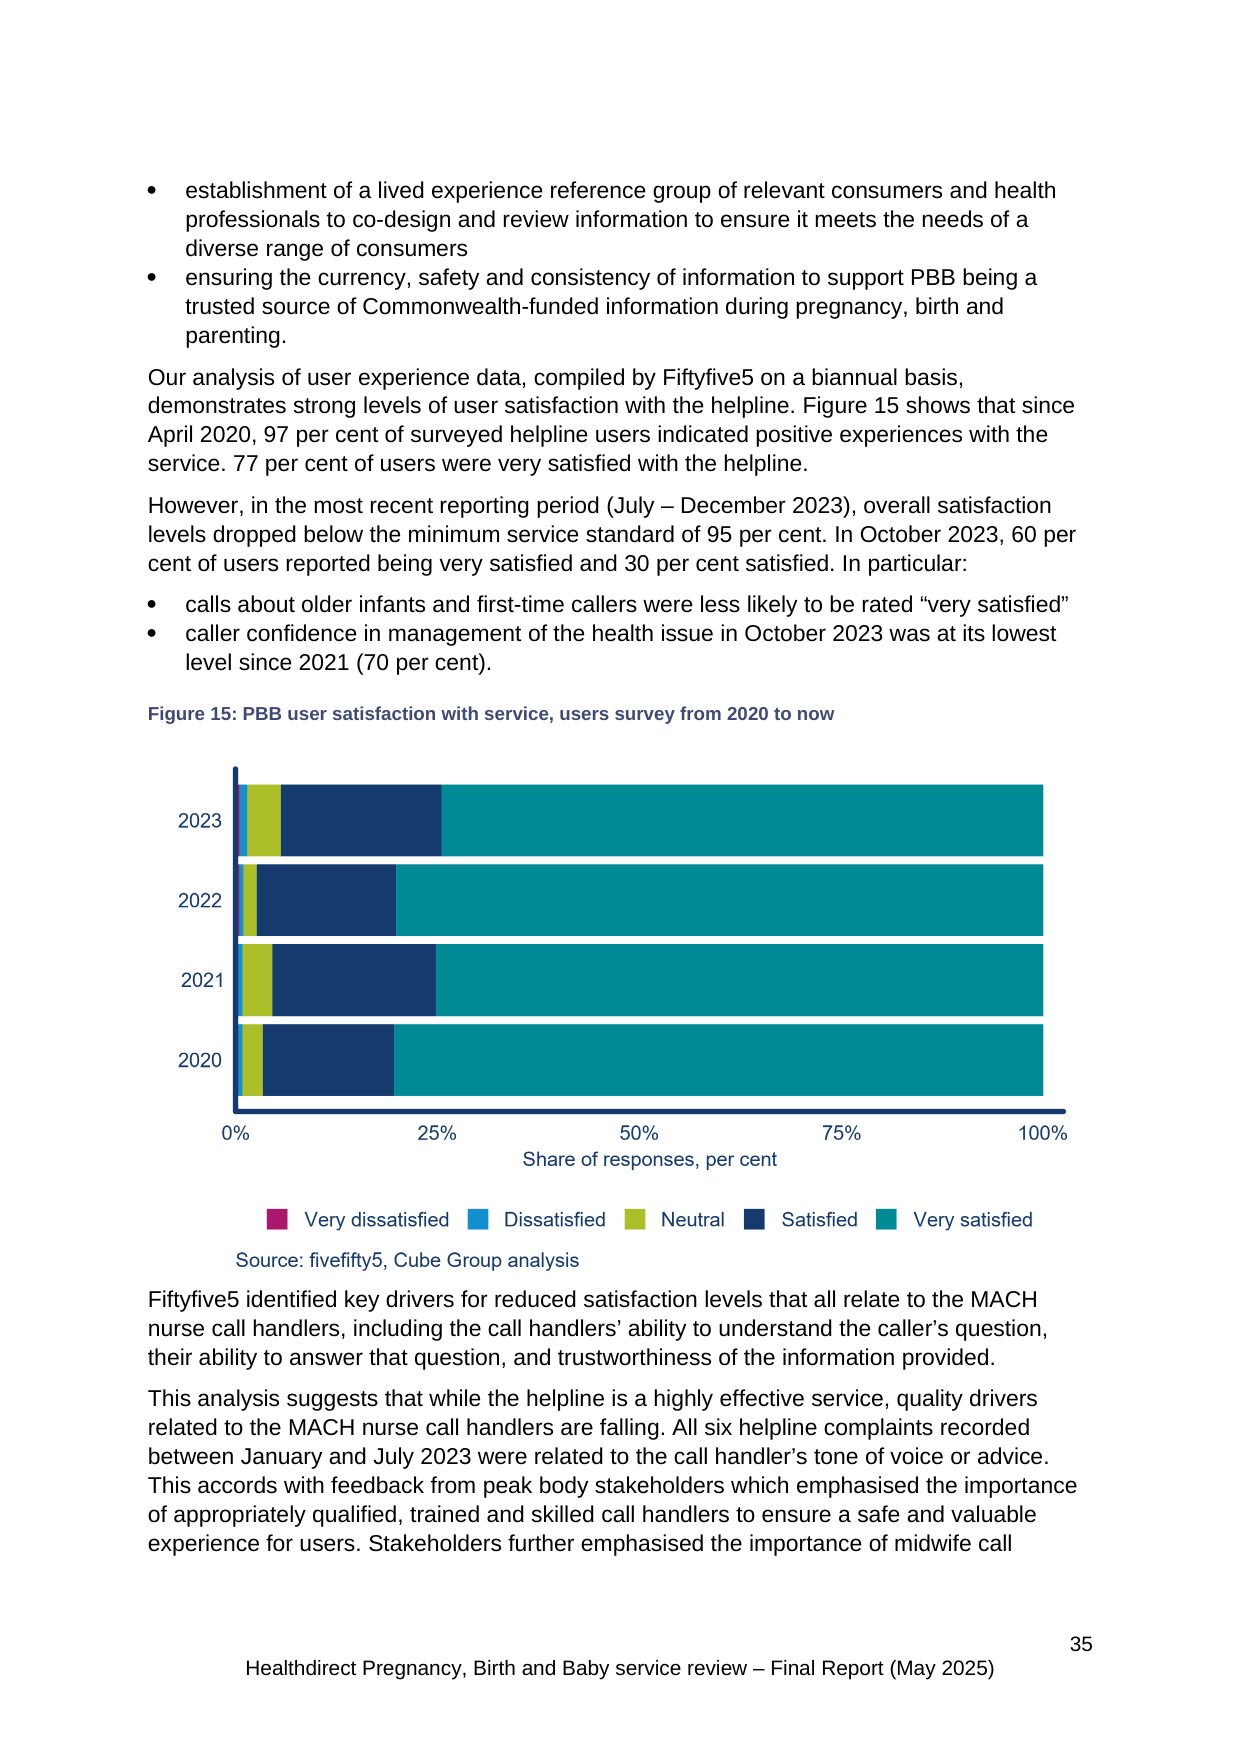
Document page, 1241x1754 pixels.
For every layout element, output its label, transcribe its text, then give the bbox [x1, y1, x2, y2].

text Our analysis of user experience data, compiled by Fiftyfive5 on a biannual basis, demonstrates strong levels of user satisfaction with the helpline. Figure 15 shows that since April 2020, 97 per cent of surveyed helpline users indicated positive experiences with the service. 77 per cent of users were very satisfied with the helpline. [148, 363, 1092, 477]
list calls about older infants and first-time callers were less likely to be rated “very satisfied” [148, 591, 1092, 617]
text However, in the most recent reporting period (July – December 2023), overall satisfaction levels dropped below the minimum service standard of 95 per cent. In October 2023, 60 per cent of users reported being very satisfied and 30 per cent satisfied. In particular: [148, 492, 1092, 576]
list caller confidence in management of the health issue in October 2023 was at its lowest level since 2021 (70 per cent). [148, 620, 1092, 675]
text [148, 1385, 1092, 1556]
list establishment of a lived experience reference group of relevant consumers and health professionals to co-design and review information to ensure it meets the needs of a diverse range of consumers [148, 177, 1092, 261]
text Fiftyfive5 identified key drivers for reduced satisfaction levels that all relate to the MACH nurse call handlers, including the call handlers’ ability to understand the caller’s question, their ability to answer that question, and trustworthiness of the information provided. [148, 1286, 1092, 1370]
list ensuring the currency, safety and consistency of information to support PBB being a trusted source of Commonwealth-funded information during pregnancy, birth and parenting. [148, 264, 1092, 348]
text Figure 15: PBB user satisfaction with service, users survey from 2020 to now [148, 703, 1092, 724]
picture [147, 739, 1093, 1271]
